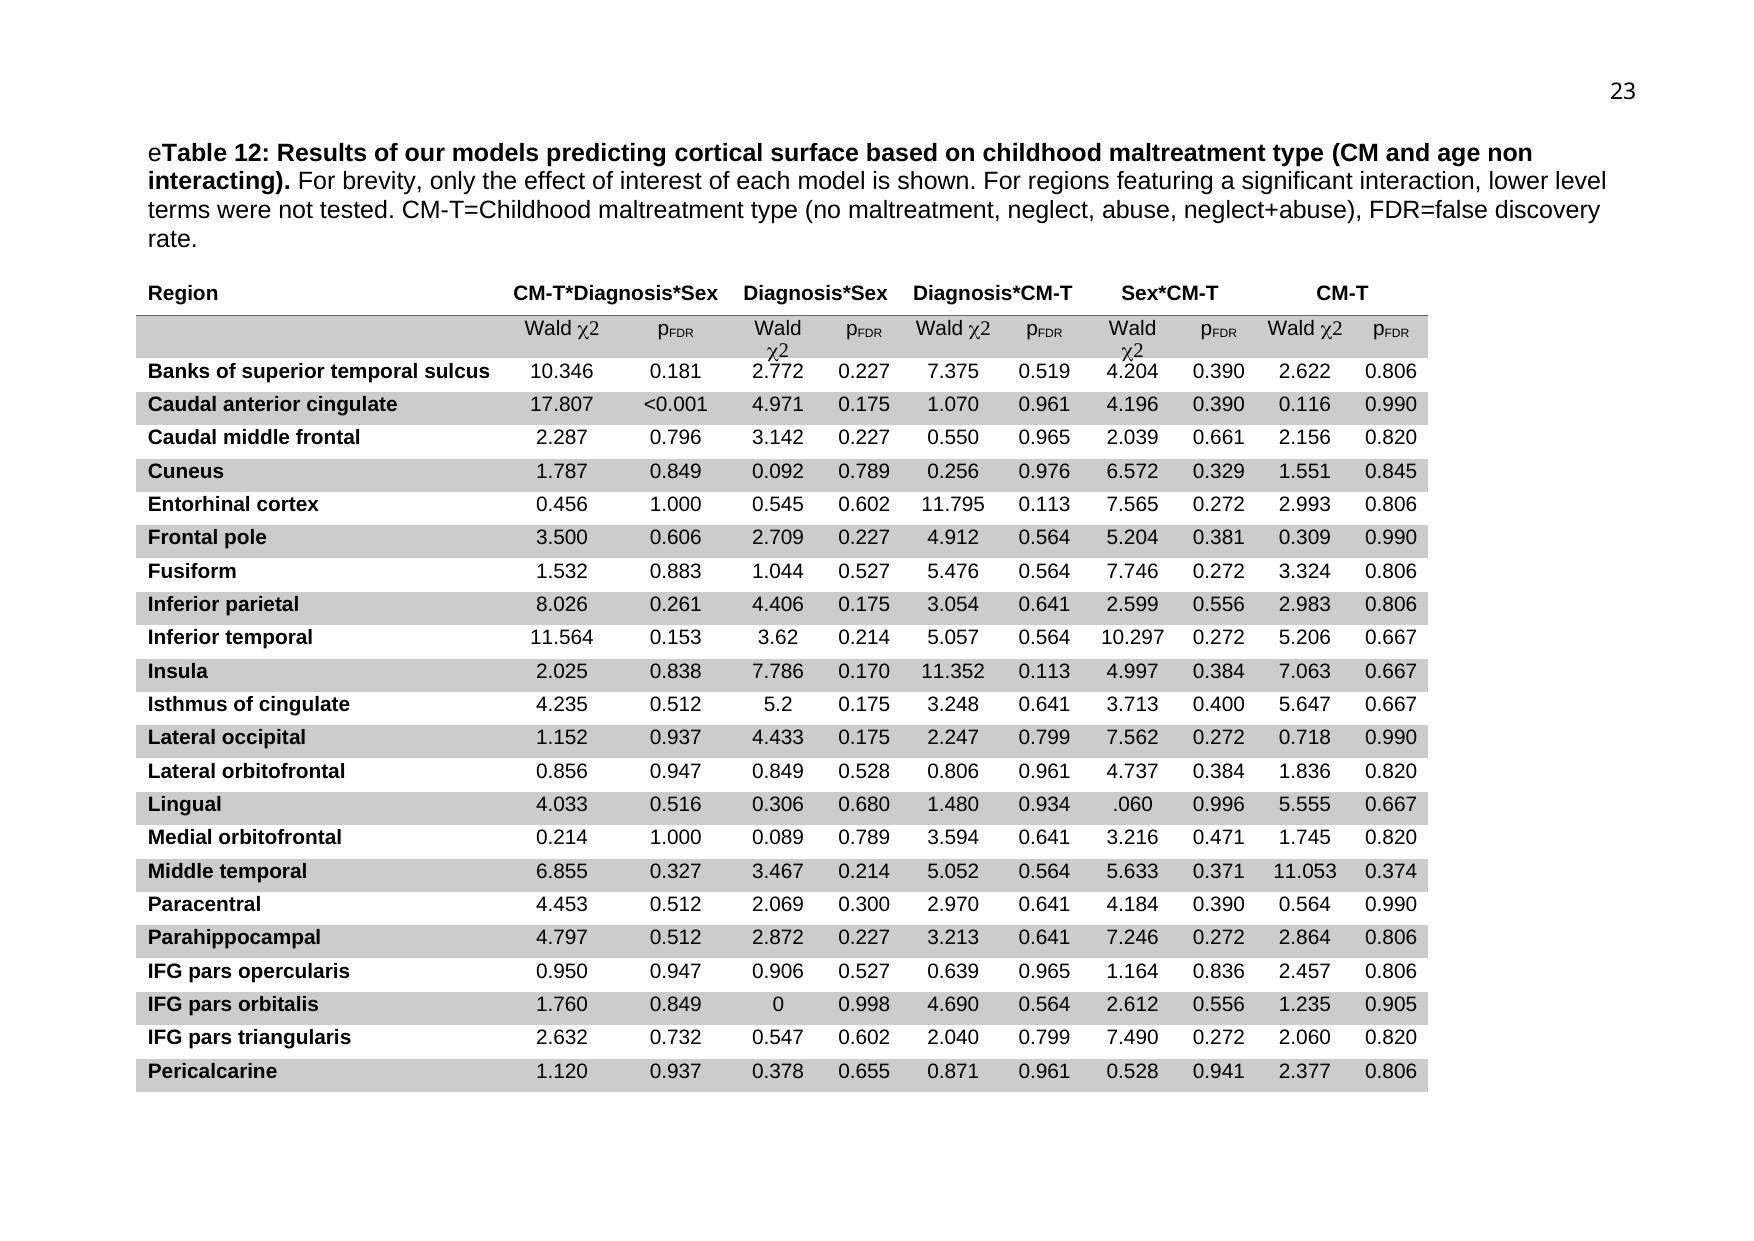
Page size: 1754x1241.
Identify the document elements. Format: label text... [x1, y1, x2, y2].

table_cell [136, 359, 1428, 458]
text eTable 12: Results of our models predicting cortical surface based on childhood maltreatment type (CM and age non interacting). For brevity, only the effect of interest of each model is shown. For regions featuring a significant interaction, lower level terms were not tested. CM-T=Childhood maltreatment type (no maltreatment, neglect, abuse, neglect+abuse), FDR=false discovery rate. [148, 137, 1636, 252]
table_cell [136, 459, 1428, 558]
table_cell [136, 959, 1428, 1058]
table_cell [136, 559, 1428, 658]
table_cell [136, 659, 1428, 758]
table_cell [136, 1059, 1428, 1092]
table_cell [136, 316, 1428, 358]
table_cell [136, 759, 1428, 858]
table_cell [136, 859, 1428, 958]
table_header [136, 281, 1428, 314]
